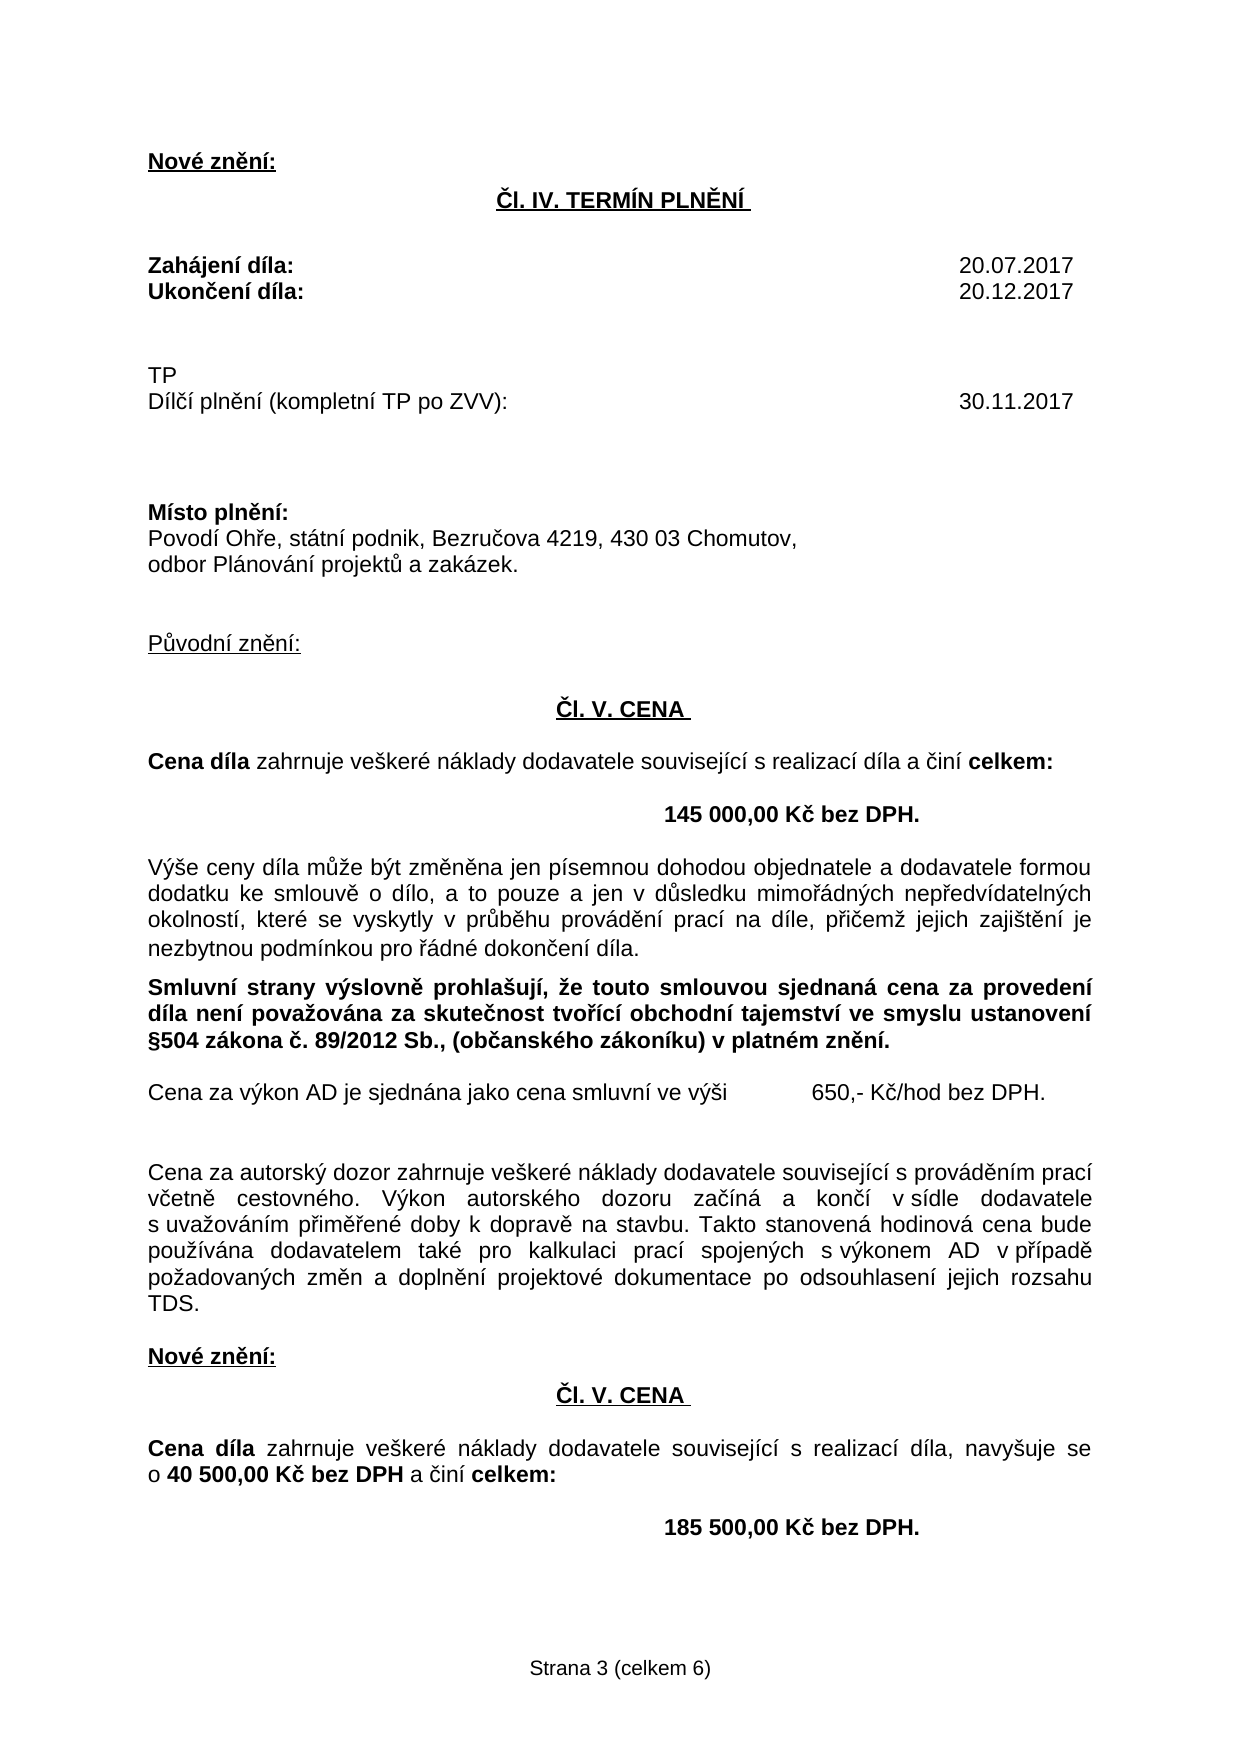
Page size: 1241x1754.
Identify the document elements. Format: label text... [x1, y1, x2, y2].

text Dílčí plnění (kompletní TP po ZVV): 30.11.2017 [148, 388, 1092, 415]
text Ukončení díla: 20.12.2017 [148, 278, 1092, 304]
text odbor Plánování projektů a zakázek. [148, 551, 1092, 578]
text Nové znění: [148, 1343, 1092, 1369]
text Čl. V. CENA [148, 1382, 1092, 1408]
text Cena za výkon AD je sjednána jako cena smluvní ve výši 650,- Kč/hod bez DPH. [148, 1079, 1092, 1106]
text 185 500,00 Kč bez DPH. [148, 1513, 1092, 1540]
text 145 000,00 Kč bez DPH. [148, 801, 1092, 827]
text Původní znění: [148, 630, 1092, 657]
text Smluvní strany výslovně prohlašují, že touto smlouvou sjednaná cena za provedení díla není považována za skutečnost tvořící obchodní tajemství ve smyslu ustanovení §504 zákona č. 89/2012 Sb., (občanského zákoníku) v platném znění. [148, 974, 1092, 1053]
text Cena díla zahrnuje veškeré náklady dodavatele související s realizací díla a činí celkem: [148, 748, 1092, 774]
text Místo plnění: [148, 498, 1092, 525]
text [148, 525, 1092, 551]
text TP [148, 362, 1092, 388]
text Čl. V. CENA [148, 696, 1092, 722]
text Zahájení díla: 20.07.2017 [148, 252, 1092, 278]
text Čl. IV. TERMÍN PLNĚNÍ [148, 187, 1092, 213]
text Výše ceny díla může být změněna jen písemnou dohodou objednatele a dodavatele formou dodatku ke smlouvě o dílo, a to pouze a jen v důsledku mimořádných nepředvídatelných okolností, které se vyskytly v průběhu provádění prací na díle, přičemž jejich zajištění je nezbytnou podmínkou pro řádné dokončení díla. [74, 854, 1092, 961]
list Nové znění: [148, 148, 1092, 174]
text Cena díla zahrnuje veškeré náklady dodavatele související s realizací díla, navyšuje se o 40 500,00 Kč bez DPH a činí celkem: [148, 1434, 1092, 1487]
